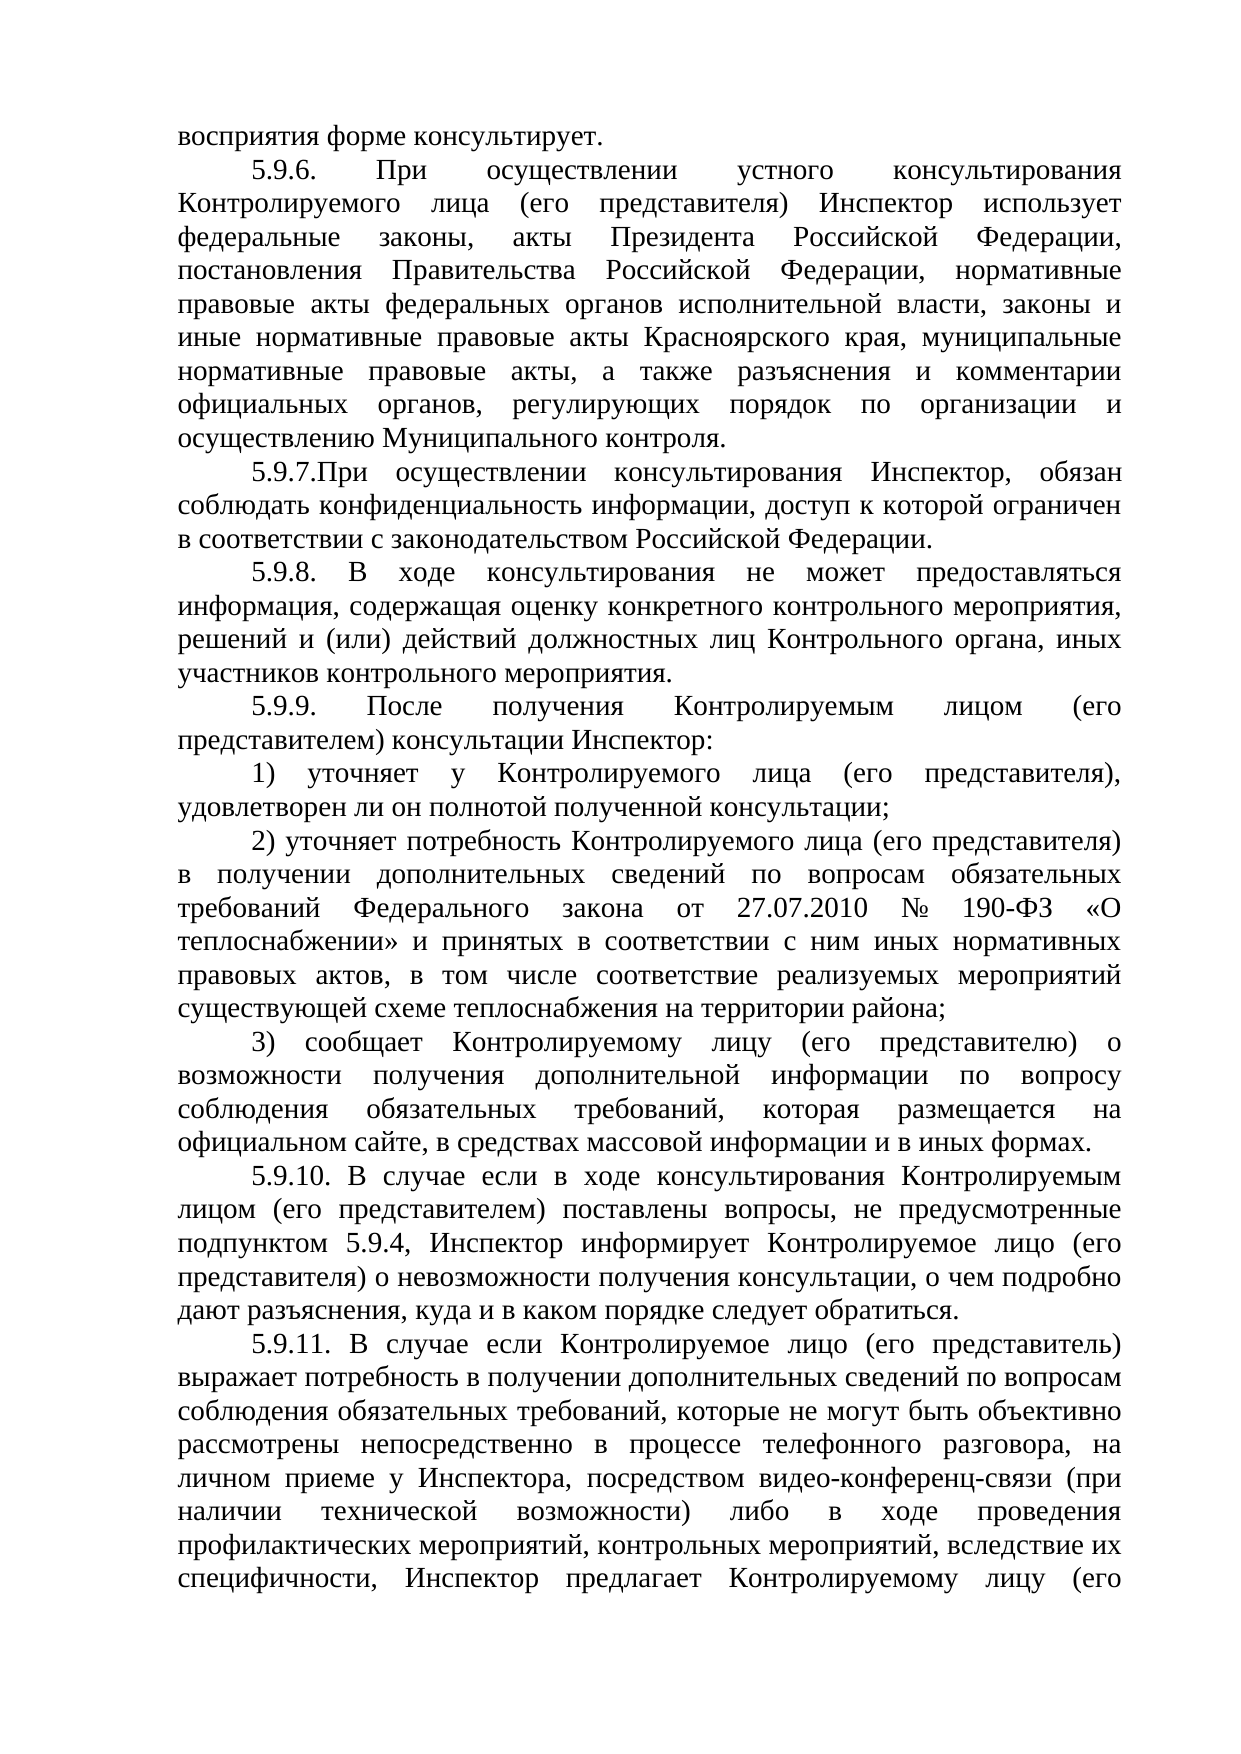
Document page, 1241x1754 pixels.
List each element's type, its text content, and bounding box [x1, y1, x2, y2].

text 5.9.7.При осуществлении консультирования Инспектор, обязан соблюдать конфиденциальность информации, доступ к которой ограничен в соответствии с законодательством Российской Федерации. [177, 454, 1122, 554]
text 1) уточняет у Контролируемого лица (его представителя), удовлетворен ли он полнотой полученной консультации; [177, 756, 1122, 823]
text 2) уточняет потребность Контролируемого лица (его представителя) в получении дополнительных сведений по вопросам обязательных требований Федерального закона от 27.07.2010 № 190-ФЗ «О теплоснабжении» и принятых в соответствии с ним иных нормативных правовых актов, в том числе соответствие реализуемых мероприятий существующей схеме теплоснабжения на территории района; [177, 823, 1122, 1024]
text 5.9.9. После получения Контролируемым лицом (его представителем) консультации Инспектор: [177, 688, 1122, 756]
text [177, 118, 1122, 152]
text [177, 1326, 1122, 1594]
text 3) сообщает Контролируемому лицу (его представителю) о возможности получения дополнительной информации по вопросу соблюдения обязательных требований, которая размещается на официальном сайте, в средствах массовой информации и в иных формах. [177, 1024, 1122, 1158]
text 5.9.6. При осуществлении устного консультирования Контролируемого лица (его представителя) Инспектор использует федеральные законы, акты Президента Российской Федерации, постановления Правительства Российской Федерации, нормативные правовые акты федеральных органов исполнительной власти, законы и иные нормативные правовые акты Красноярского края, муниципальные нормативные правовые акты, а также разъяснения и комментарии официальных органов, регулирующих порядок по организации и осуществлению Муниципального контроля. [177, 152, 1122, 454]
text 5.9.10. В случае если в ходе консультирования Контролируемым лицом (его представителем) поставлены вопросы, не предусмотренные подпунктом 5.9.4, Инспектор информирует Контролируемое лицо (его представителя) о невозможности получения консультации, о чем подробно дают разъяснения, куда и в каком порядке следует обратиться. [177, 1158, 1122, 1326]
text 5.9.8. В ходе консультирования не может предоставляться информация, содержащая оценку конкретного контрольного мероприятия, решений и (или) действий должностных лиц Контрольного органа, иных участников контрольного мероприятия. [177, 554, 1122, 688]
